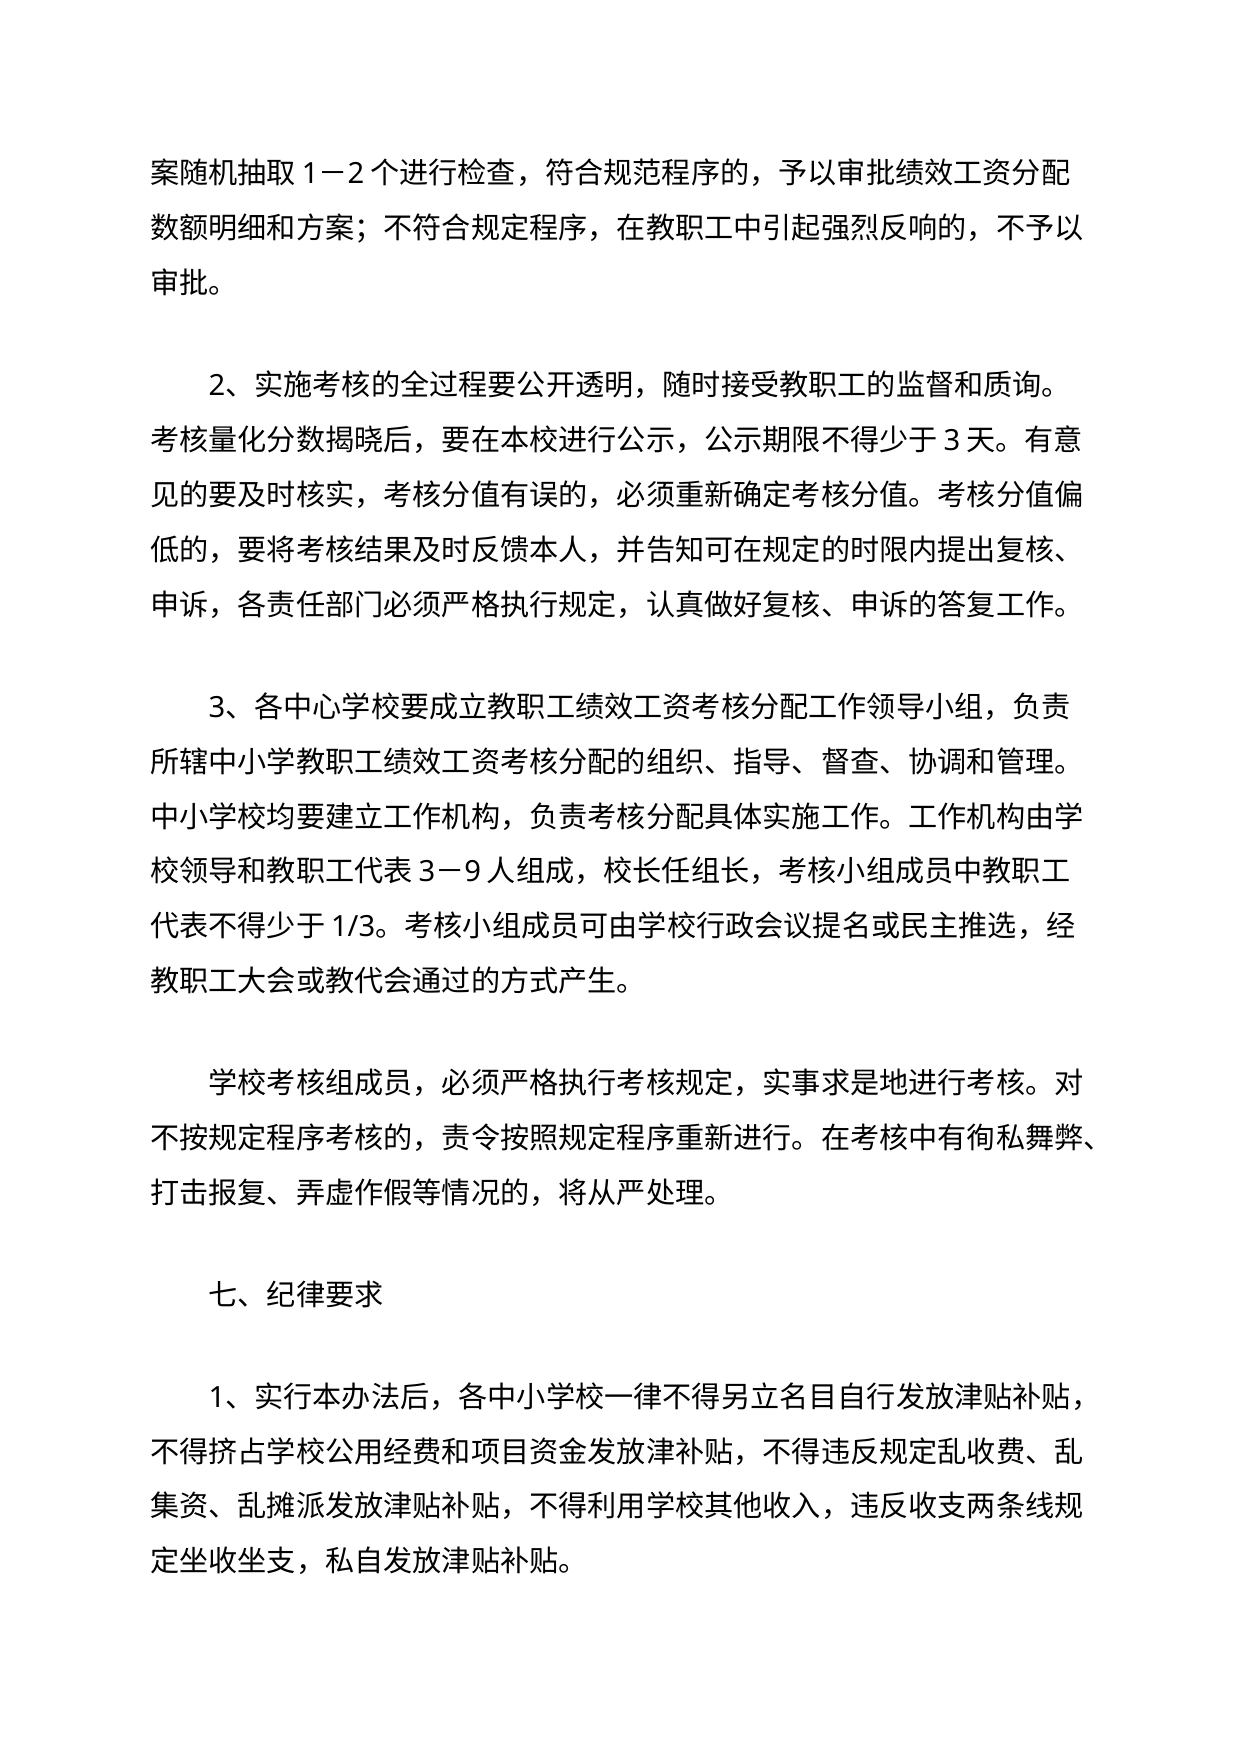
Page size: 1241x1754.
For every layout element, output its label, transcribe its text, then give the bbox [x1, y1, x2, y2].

text 3、各中心学校要成立教职工绩效工资考核分配工作领导小组，负责所辖中小学教职工绩效工资考核分配的组织、指导、督查、协调和管理。中小学校均要建立工作机构，负责考核分配具体实施工作。工作机构由学校领导和教职工代表3－9人组成，校长任组长，考核小组成员中教职工代表不得少于1/3。考核小组成员可由学校行政会议提名或民主推选，经教职工大会或教代会通过的方式产生。 [150, 683, 1090, 1000]
text 1、实行本办法后，各中小学校一律不得另立名目自行发放津贴补贴，不得挤占学校公用经费和项目资金发放津补贴，不得违反规定乱收费、乱集资、乱摊派发放津贴补贴，不得利用学校其他收入，违反收支两条线规定坐收坐支，私自发放津贴补贴。 [150, 1373, 1090, 1580]
text 七、纪律要求 [150, 1271, 1090, 1314]
text 2、实施考核的全过程要公开透明，随时接受教职工的监督和质询。考核量化分数揭晓后，要在本校进行公示，公示期限不得少于3天。有意见的要及时核实，考核分值有误的，必须重新确定考核分值。考核分值偏低的，要将考核结果及时反馈本人，并告知可在规定的时限内提出复核、申诉，各责任部门必须严格执行规定，认真做好复核、申诉的答复工作。 [150, 362, 1090, 624]
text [150, 150, 1090, 302]
text 学校考核组成员，必须严格执行考核规定，实事求是地进行考核。对不按规定程序考核的，责令按照规定程序重新进行。在考核中有徇私舞弊、打击报复、弄虚作假等情况的，将从严处理。 [150, 1060, 1090, 1212]
